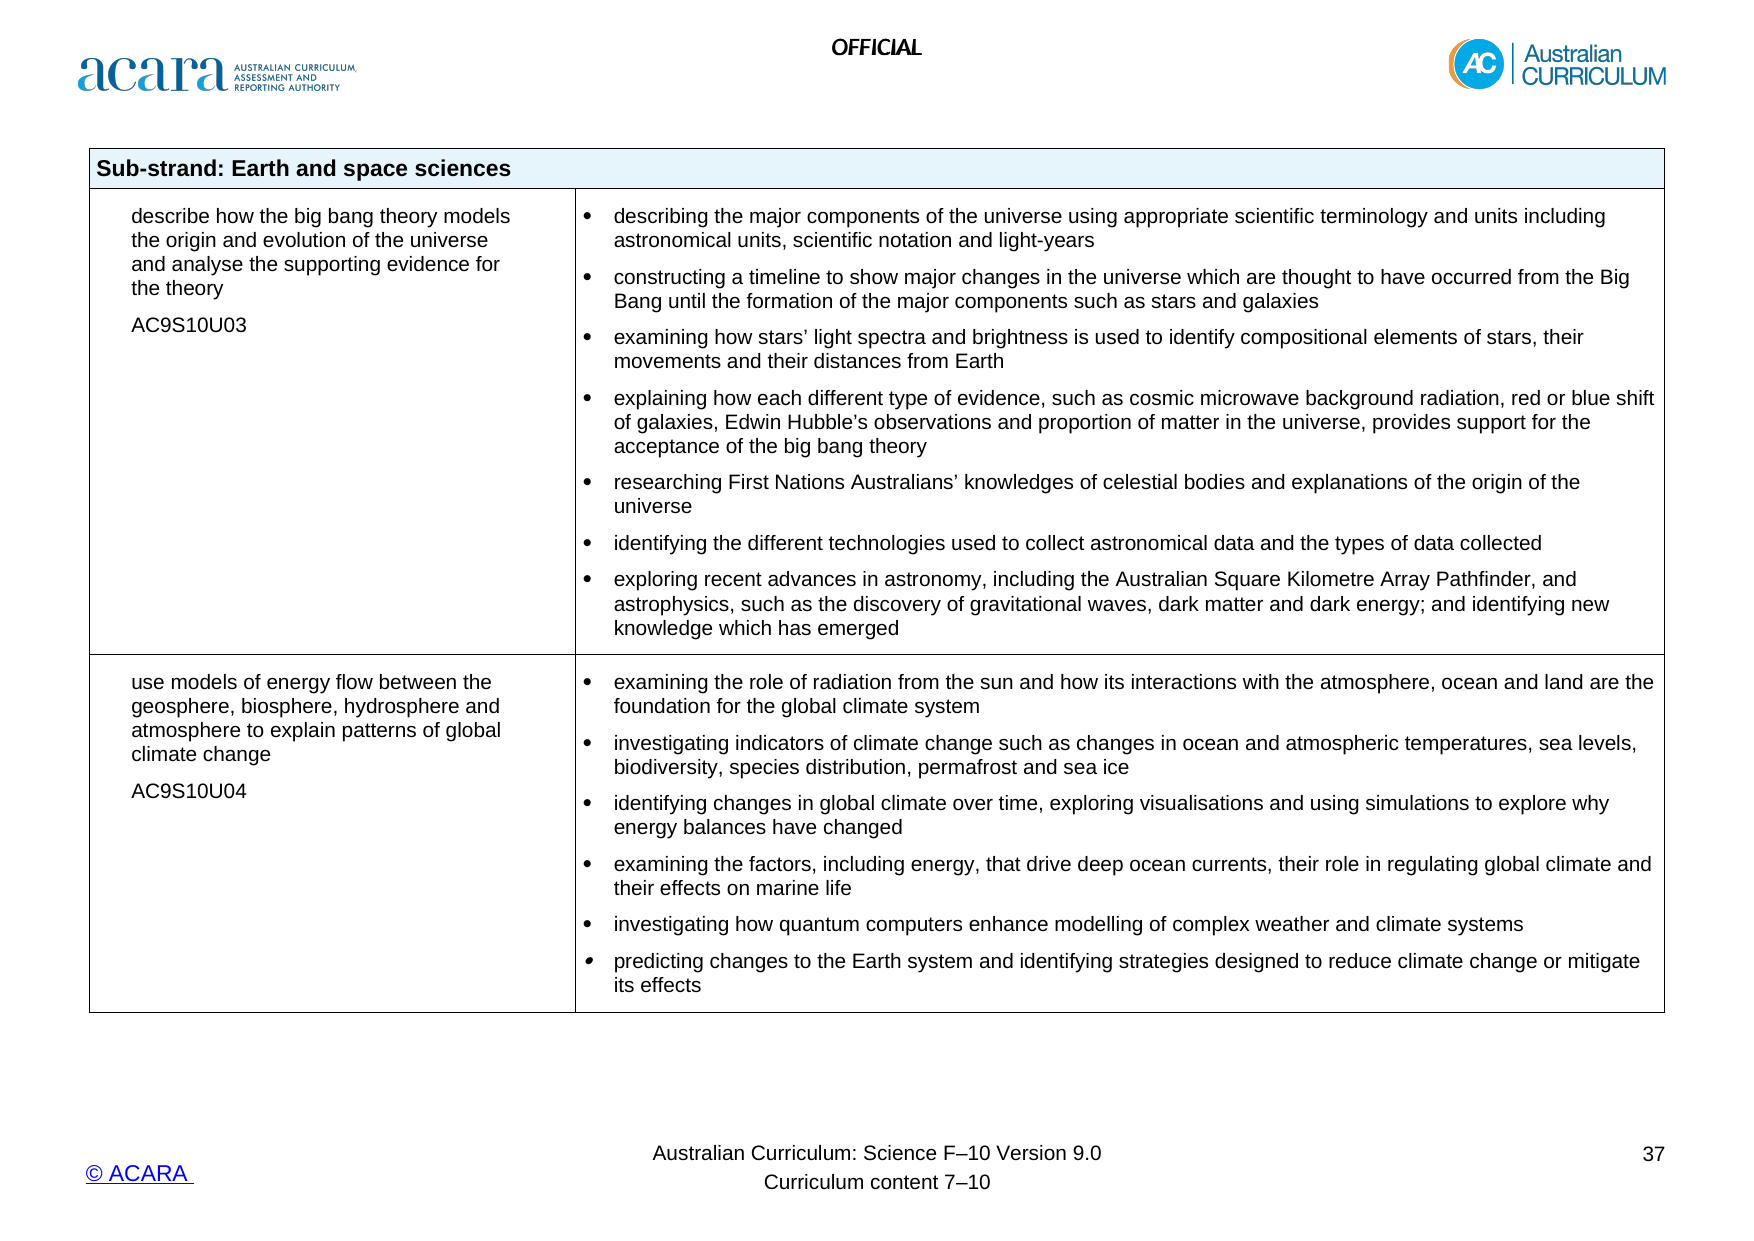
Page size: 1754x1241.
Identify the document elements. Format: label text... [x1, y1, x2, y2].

table_cell describing the major components of the universe using appropriate scientific terminology and units including astronomical units, scientific notation and light-years constructing a timeline to show major changes in the universe which are thought to have occurred from the Big Bang until the formation of the major components such as stars and galaxies examining how stars’ light spectra and brightness is used to identify compositional elements of stars, their movements and their distances from Earth explaining how each different type of evidence, such as cosmic microwave background radiation, red or blue shift of galaxies, Edwin Hubble’s observations and proportion of matter in the universe, provides support for the acceptance of the big bang theory researching First Nations Australians’ knowledges of celestial bodies and explanations of the origin of the universe identifying the different technologies used to collect astronomical data and the types of data collected exploring recent advances in astronomy, including the Australian Square Kilometre Array Pathfinder, and astrophysics, such as the discovery of gravitational waves, dark matter and dark energy; and identifying new knowledge which has emerged [576, 189, 1664, 654]
table_cell use models of energy flow between the geosphere, biosphere, hydrosphere and atmosphere to explain patterns of global climate change AC9S10U04 [90, 655, 575, 1012]
picture [1487, 39, 1666, 89]
table_cell describe how the big bang theory models the origin and evolution of the universe and analyse the supporting evidence for the theory AC9S10U03 [90, 189, 575, 654]
picture [1464, 53, 1495, 73]
picture [78, 58, 357, 91]
table_cell examining the role of radiation from the sun and how its interactions with the atmosphere, ocean and land are the foundation for the global climate system investigating indicators of climate change such as changes in ocean and atmospheric temperatures, sea levels, biodiversity, species distribution, permafrost and sea ice identifying changes in global climate over time, exploring visualisations and using simulations to explore why energy balances have changed examining the factors, including energy, that drive deep ocean currents, their role in regulating global climate and their effects on marine life investigating how quantum computers enhance modelling of complex weather and climate systems predicting changes to the Earth system and identifying strategies designed to reduce climate change or mitigate its effects [576, 655, 1664, 1012]
table_header Sub-strand: Earth and space sciences [90, 149, 1664, 188]
picture [1448, 39, 1471, 89]
